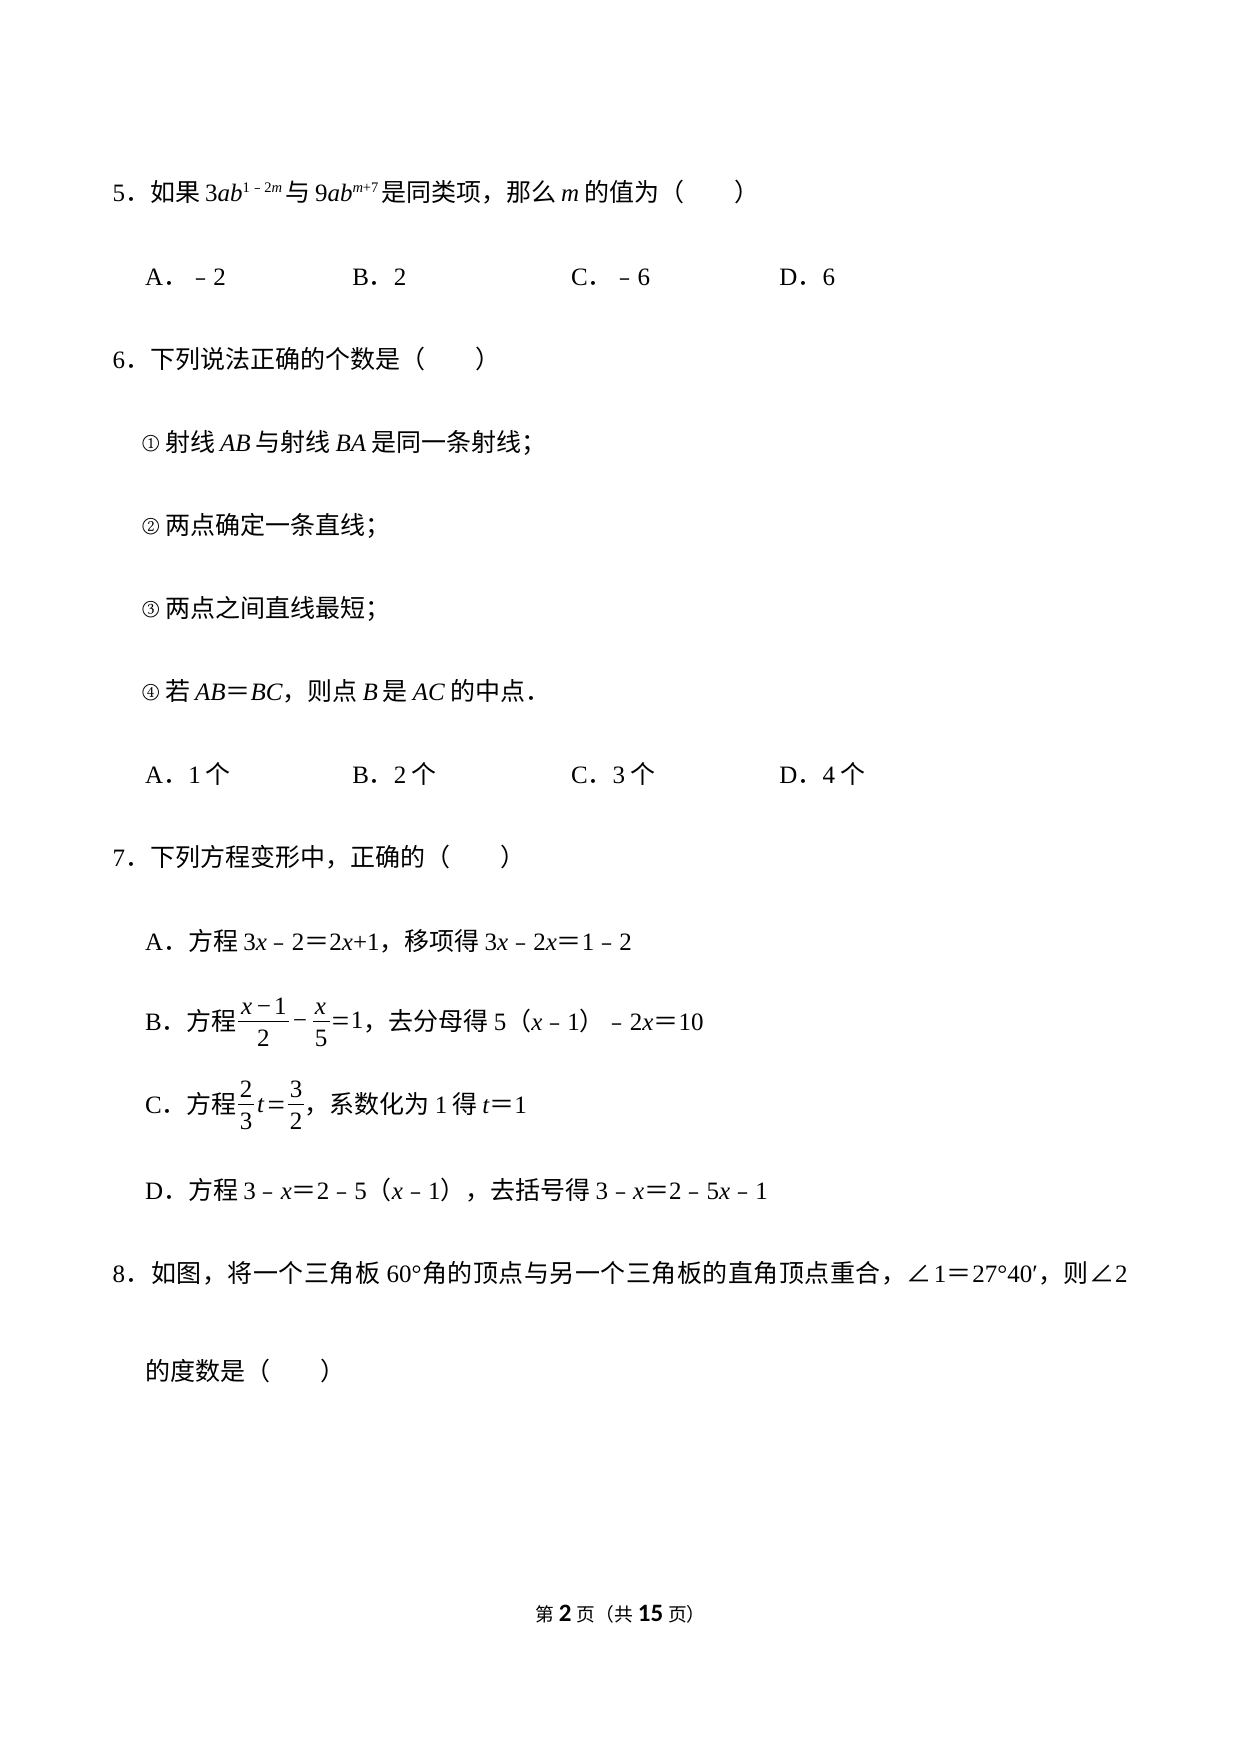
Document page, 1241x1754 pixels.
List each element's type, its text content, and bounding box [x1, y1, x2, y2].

text C．方程，系数化为1得t＝1 [112, 1073, 1128, 1138]
text A．﹣2 B．2 C．﹣6 D．6 [112, 242, 1128, 307]
text ②两点确定一条直线； [141, 491, 1128, 556]
text D．方程3﹣x＝2﹣5（x﹣1），去括号得3﹣x＝2﹣5x﹣1 [112, 1156, 1128, 1221]
text B．方程，去分母得5（x﹣1）﹣2x＝10 [112, 990, 1128, 1055]
text 7．下列方程变形中，正确的（ ） [112, 823, 1128, 888]
text A．方程3x﹣2＝2x+1，移项得3x﹣2x＝1﹣2 [112, 907, 1128, 972]
text 8．如图，将一个三角板60°角的顶点与另一个三角板的直角顶点重合，∠1＝27°40′，则∠2的度数是（ ） [112, 1239, 1128, 1402]
text ①射线AB与射线BA是同一条射线； [141, 408, 1128, 473]
text ③两点之间直线最短； [141, 574, 1128, 639]
text ④若AB＝BC，则点B是AC的中点． [141, 657, 1128, 722]
text A．1个 B．2个 C．3个 D．4个 [112, 740, 1128, 805]
text 6．下列说法正确的个数是（ ） [112, 325, 1128, 390]
text 5．如果3ab1﹣2m与9abm+7是同类项，那么m的值为（ ） [112, 158, 1128, 223]
